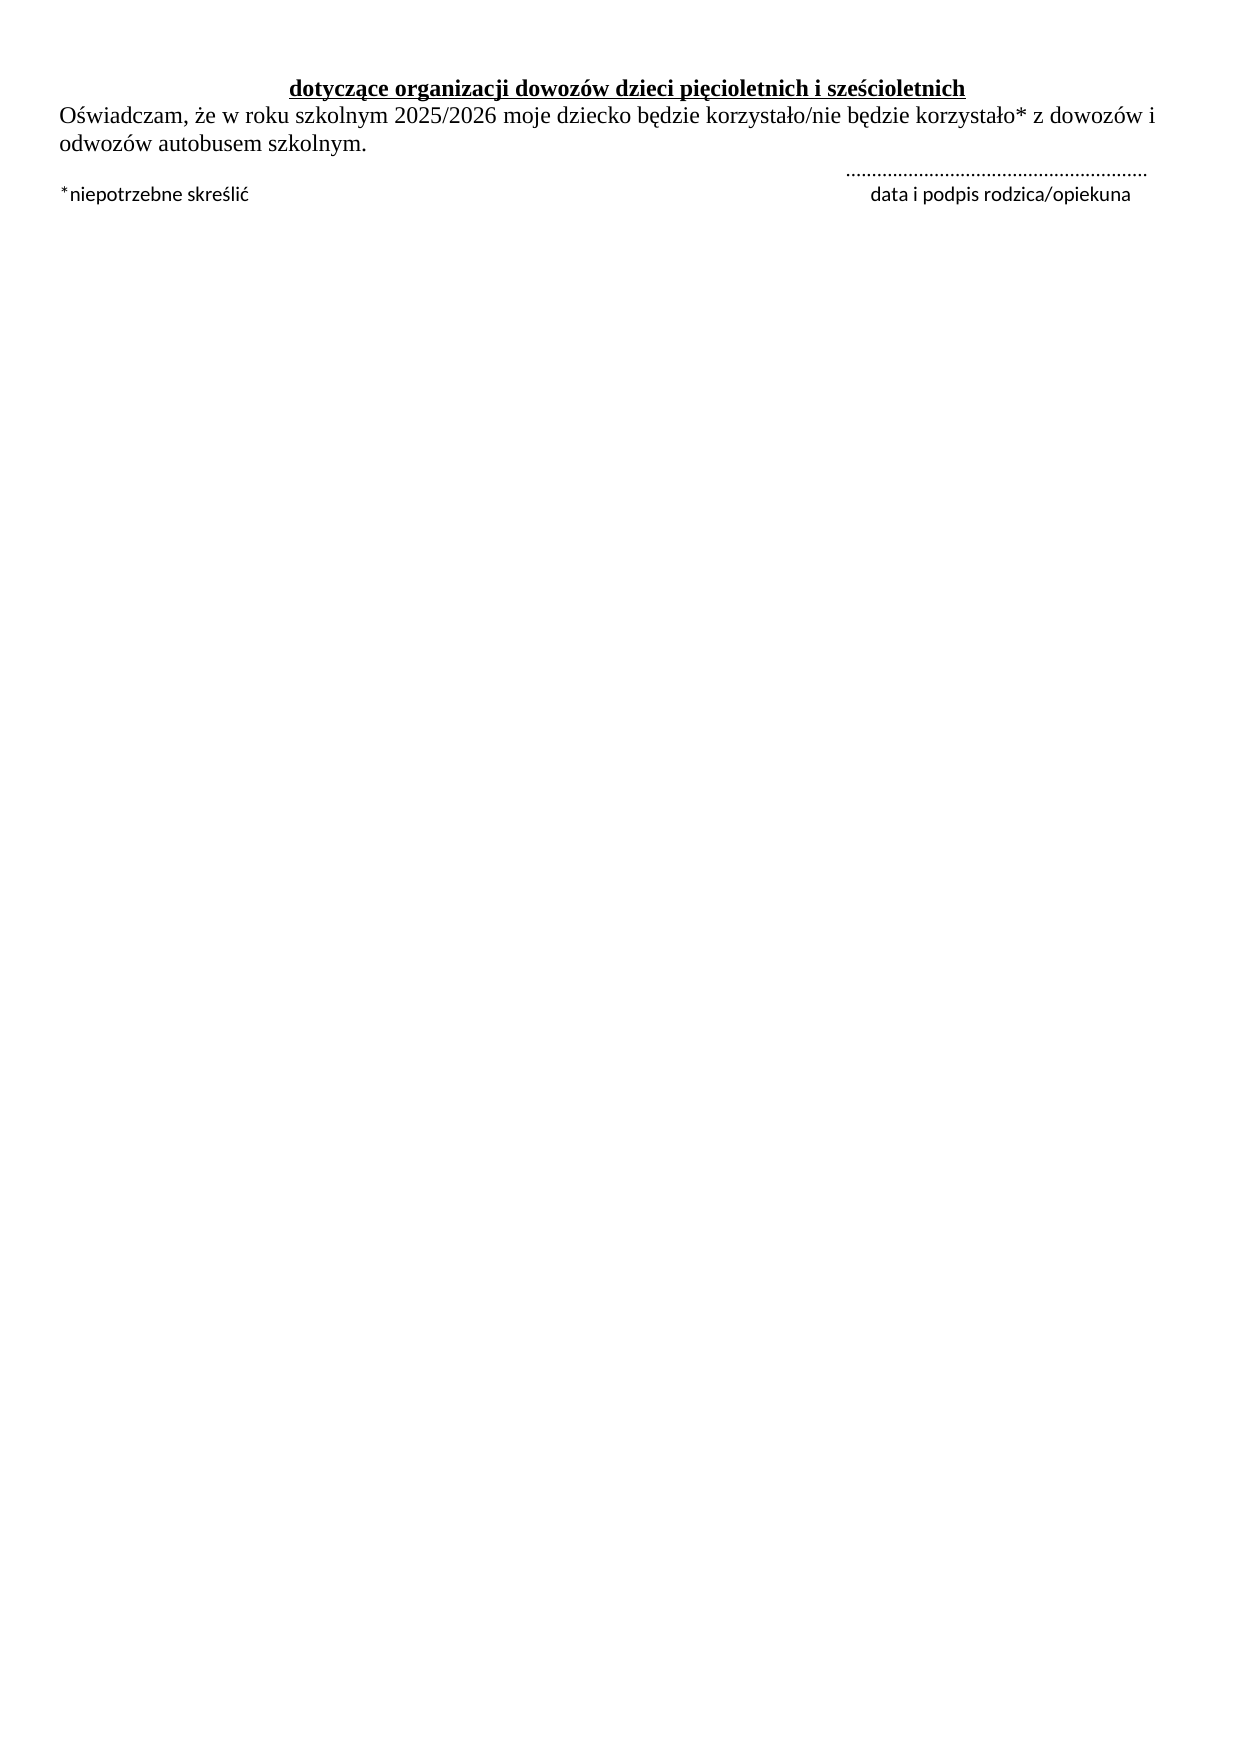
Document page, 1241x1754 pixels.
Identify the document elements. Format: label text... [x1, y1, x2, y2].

text dotyczące organizacji dowozów dzieci pięcioletnich i sześcioletnich [59, 74, 1196, 101]
text *niepotrzebne skreślić data i podpis rodzica/opiekuna [59, 181, 1196, 206]
text .......................................................... [723, 157, 1196, 181]
text Oświadczam, że w roku szkolnym 2025/2026 moje dziecko będzie korzystało/nie będzie korzystało* z dowozów i odwozów autobusem szkolnym. [59, 101, 1196, 157]
